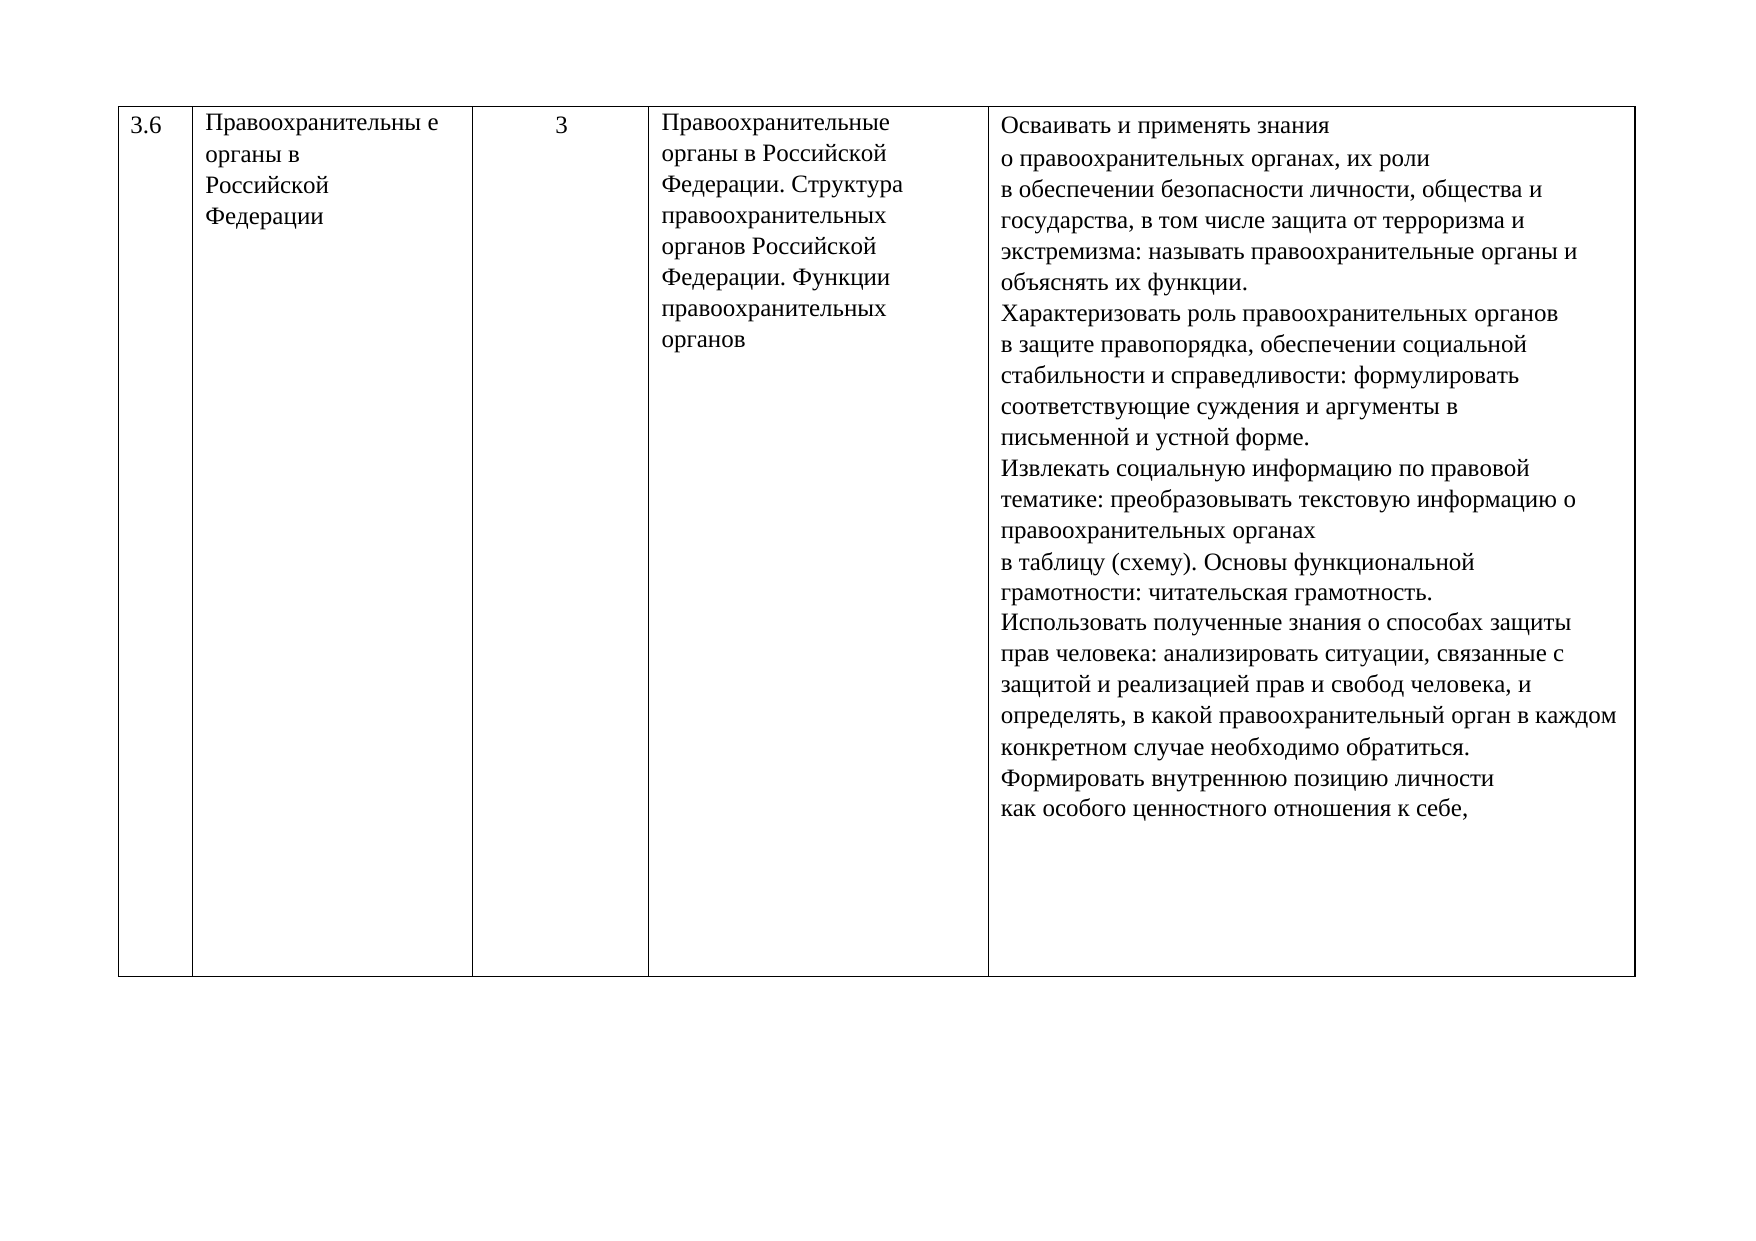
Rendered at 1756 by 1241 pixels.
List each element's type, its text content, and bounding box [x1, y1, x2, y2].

table_cell Правоохранительны е органы в Российской Федерации [193, 107, 472, 976]
table_cell Правоохранительные органы в Российской Федерации. Структура правоохранительных органов Российской Федерации. Функции правоохранительных органов [649, 107, 988, 976]
table_cell 3.6 [119, 107, 192, 976]
table_cell 3 [473, 107, 648, 976]
table_cell Осваивать и применять знания о правоохранительных органах, их роли в обеспечении безопасности личности, общества и государства, в том числе защита от терроризма и экстремизма: называть правоохранительные органы и объяснять их функции. Характеризовать роль правоохранительных органов в защите правопорядка, обеспечении социальной стабильности и справедливости: формулировать соответствующие суждения и аргументы в письменной и устной форме. Извлекать социальную информацию по правовой тематике: преобразовывать текстовую информацию о правоохранительных органах в таблицу (схему). Основы функциональной грамотности: читательская грамотность. Использовать полученные знания о способах защиты прав человека: анализировать ситуации, связанные с защитой и реализацией прав и свобод человека, и определять, в какой правоохранительный орган в каждом конкретном случае необходимо обратиться. Формировать внутреннюю позицию личности как особого ценностного отношения к себе, [989, 107, 1634, 976]
